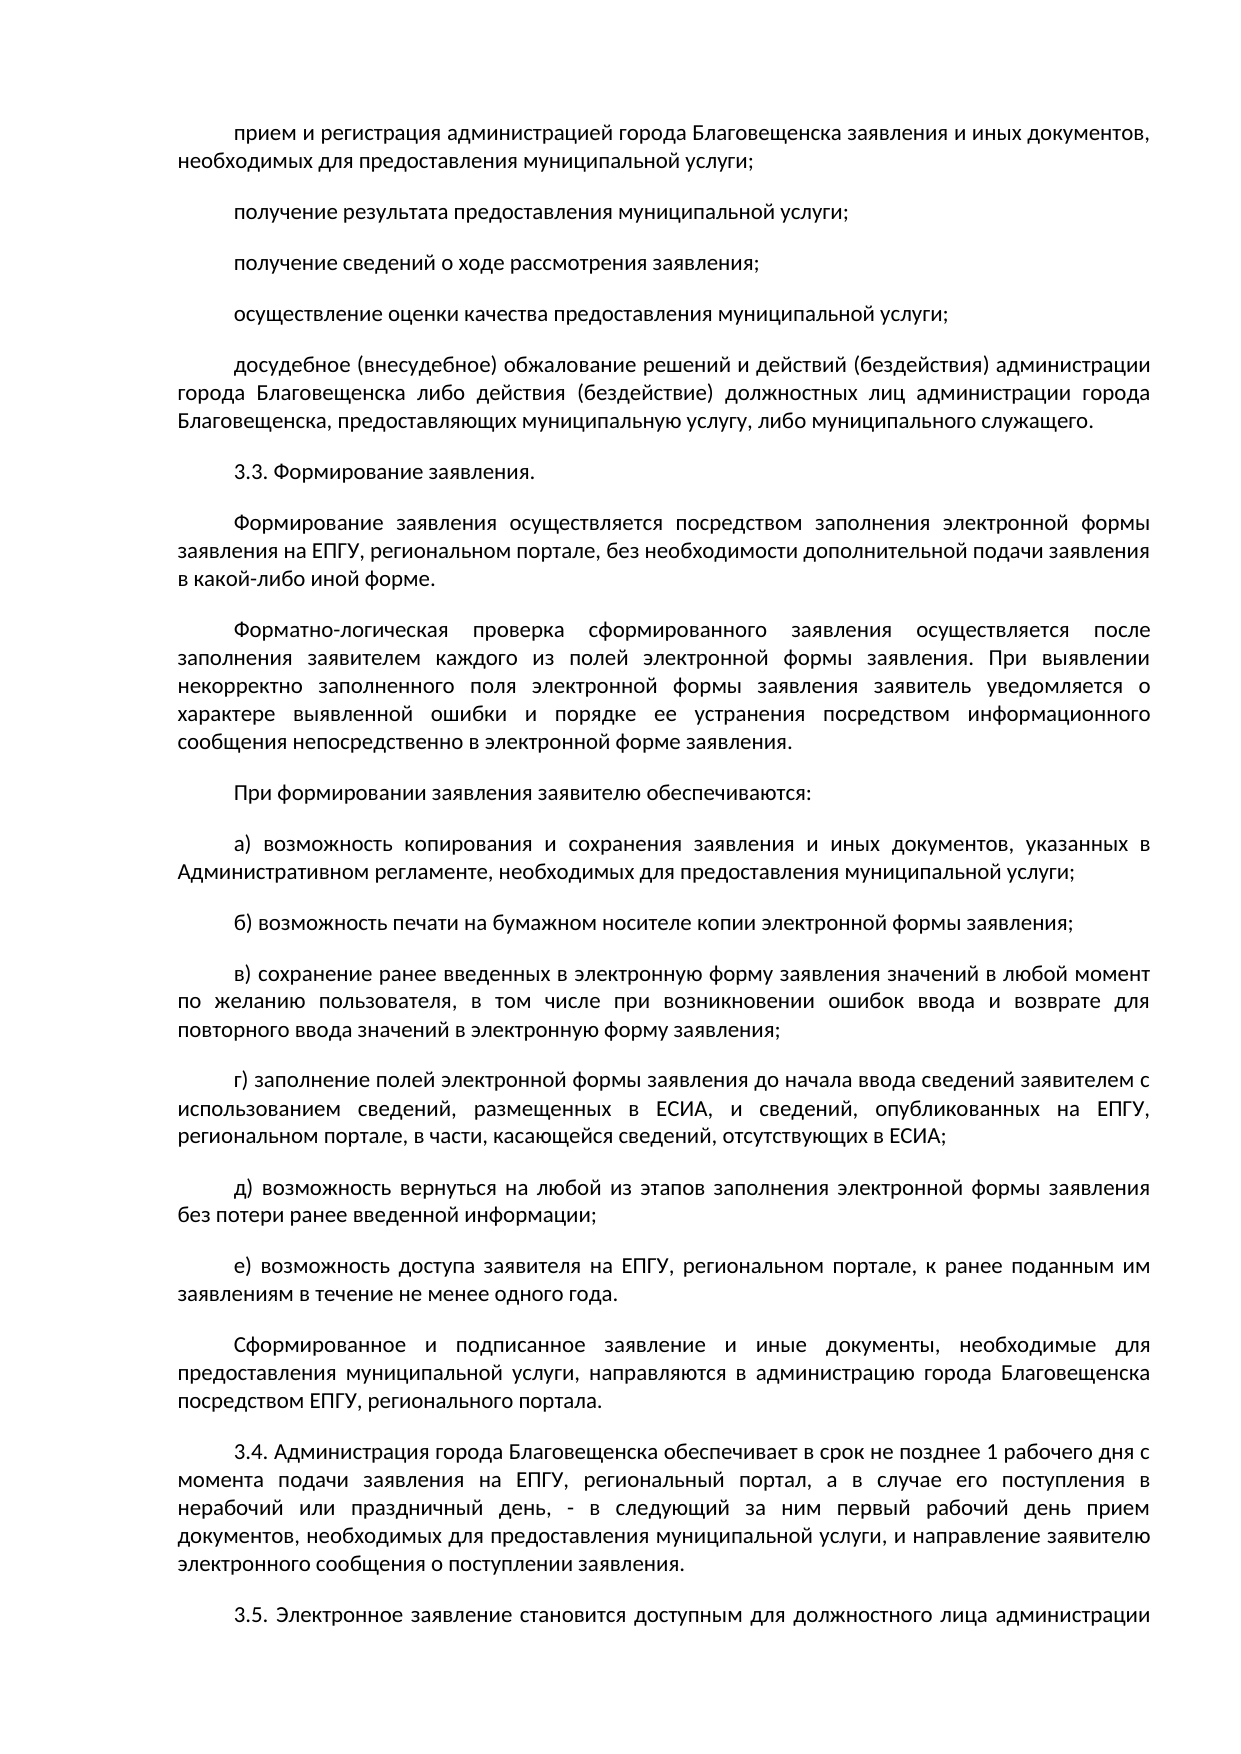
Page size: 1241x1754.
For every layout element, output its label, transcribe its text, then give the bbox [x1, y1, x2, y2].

text Сформированное и подписанное заявление и иные документы, необходимые для предоставления муниципальной услуги, направляются в администрацию города Благовещенска посредством ЕПГУ, регионального портала. [177, 1331, 1152, 1414]
text 3.3. Формирование заявления. [177, 457, 1152, 485]
text в) сохранение ранее введенных в электронную форму заявления значений в любой момент по желанию пользователя, в том числе при возникновении ошибок ввода и возврате для повторного ввода значений в электронную форму заявления; [177, 959, 1152, 1043]
text прием и регистрация администрацией города Благовещенска заявления и иных документов, необходимых для предоставления муниципальной услуги; [177, 118, 1152, 174]
text а) возможность копирования и сохранения заявления и иных документов, указанных в Административном регламенте, необходимых для предоставления муниципальной услуги; [177, 829, 1152, 885]
text д) возможность вернуться на любой из этапов заполнения электронной формы заявления без потери ранее введенной информации; [177, 1173, 1152, 1229]
text получение результата предоставления муниципальной услуги; [177, 197, 1152, 225]
text осуществление оценки качества предоставления муниципальной услуги; [177, 299, 1152, 327]
text г) заполнение полей электронной формы заявления до начала ввода сведений заявителем с использованием сведений, размещенных в ЕСИА, и сведений, опубликованных на ЕПГУ, региональном портале, в части, касающейся сведений, отсутствующих в ЕСИА; [177, 1066, 1152, 1150]
text Форматно-логическая проверка сформированного заявления осуществляется после заполнения заявителем каждого из полей электронной формы заявления. При выявлении некорректно заполненного поля электронной формы заявления заявитель уведомляется о характере выявленной ошибки и порядке ее устранения посредством информационного сообщения непосредственно в электронной форме заявления. [177, 615, 1152, 755]
text 3.4. Администрация города Благовещенска обеспечивает в срок не позднее 1 рабочего дня с момента подачи заявления на ЕПГУ, региональный портал, а в случае его поступления в нерабочий или праздничный день, - в следующий за ним первый рабочий день прием документов, необходимых для предоставления муниципальной услуги, и направление заявителю электронного сообщения о поступлении заявления. [177, 1437, 1152, 1578]
text досудебное (внесудебное) обжалование решений и действий (бездействия) администрации города Благовещенска либо действия (бездействие) должностных лиц администрации города Благовещенска, предоставляющих муниципальную услугу, либо муниципального служащего. [177, 350, 1152, 434]
text е) возможность доступа заявителя на ЕПГУ, региональном портале, к ранее поданным им заявлениям в течение не менее одного года. [177, 1252, 1152, 1308]
text получение сведений о ходе рассмотрения заявления; [177, 248, 1152, 276]
text б) возможность печати на бумажном носителе копии электронной формы заявления; [177, 908, 1152, 936]
text При формировании заявления заявителю обеспечиваются: [177, 778, 1152, 806]
text Формирование заявления осуществляется посредством заполнения электронной формы заявления на ЕПГУ, региональном портале, без необходимости дополнительной подачи заявления в какой-либо иной форме. [177, 508, 1152, 592]
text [177, 1601, 1152, 1628]
